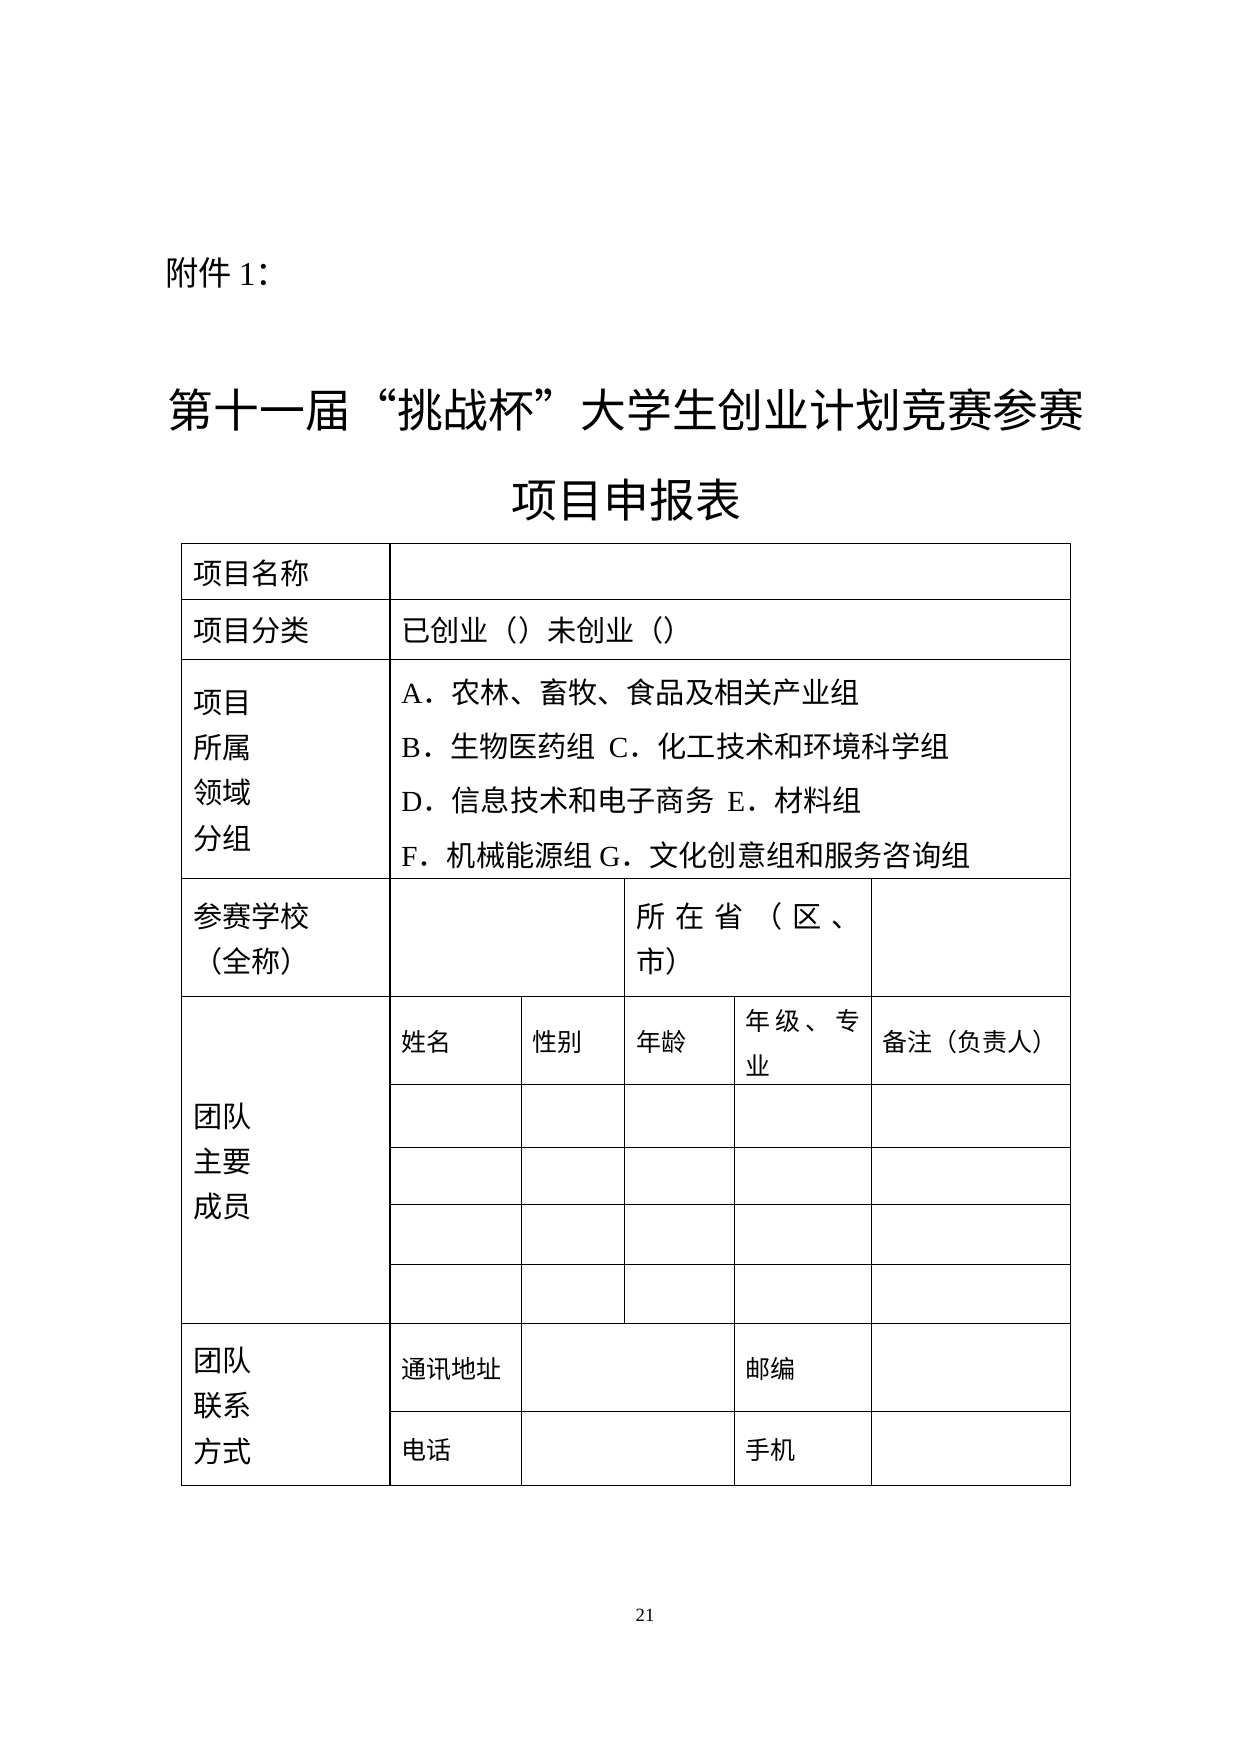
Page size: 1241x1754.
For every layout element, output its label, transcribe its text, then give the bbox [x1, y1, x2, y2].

table_cell A．农林、畜牧、食品及相关产业组 B．生物医药组 C．化工技术和环境科学组 D．信息技术和电子商务 E．材料组 F．机械能源组 G．文化创意组和服务咨询组 [391, 660, 1070, 878]
table_cell 已创业（）未创业（） [391, 600, 1070, 658]
table_cell 邮编 [735, 1324, 871, 1411]
table_cell [872, 879, 1070, 996]
table_cell [625, 1148, 734, 1204]
table_cell [872, 1205, 1070, 1264]
table_cell 性别 [522, 997, 624, 1084]
table_cell 年龄 [625, 997, 734, 1084]
table_cell [872, 1085, 1070, 1147]
table_cell [735, 1148, 871, 1204]
table_cell [872, 1148, 1070, 1204]
table_cell [735, 1085, 871, 1147]
table_cell 年级、专业 [735, 997, 871, 1084]
table_cell [735, 1265, 871, 1322]
table_cell [735, 1205, 871, 1264]
table_cell 参赛学校 （全称） [182, 879, 389, 996]
table_cell [872, 1265, 1070, 1322]
table_cell [391, 1085, 521, 1147]
table_cell [522, 1265, 624, 1322]
title 第十一届“挑战杯”大学生创业计划竞赛参赛项目申报表 [165, 362, 1087, 543]
table_cell [522, 1412, 734, 1485]
table_cell 项目分类 [182, 600, 389, 658]
table_cell [872, 1412, 1070, 1485]
table_cell [522, 1085, 624, 1147]
table_cell 团队 联系 方式 [182, 1324, 389, 1485]
table_cell 所在省（区、市） [625, 879, 871, 996]
table_cell 姓名 [391, 997, 521, 1084]
table_cell [522, 1324, 734, 1411]
table_cell 电话 [391, 1412, 521, 1485]
table_header [391, 544, 1070, 599]
table_cell [872, 1324, 1070, 1411]
table_cell [391, 879, 624, 996]
table_header 项目名称 [182, 544, 389, 599]
table_cell [625, 1085, 734, 1147]
table_cell 手机 [735, 1412, 871, 1485]
table_cell [391, 1148, 521, 1204]
text 附件1： [165, 226, 1087, 316]
table_cell [522, 1205, 624, 1264]
table_cell 备注（负责人） [872, 997, 1070, 1084]
table_cell 团队 主要 成员 [182, 997, 389, 1322]
table_cell [625, 1265, 734, 1322]
table_cell 项目 所属 领域 分组 [182, 660, 389, 878]
table_cell [625, 1205, 734, 1264]
table_cell [391, 1205, 521, 1264]
table_cell 通讯地址 [391, 1324, 521, 1411]
table_cell [391, 1265, 521, 1322]
table_cell [522, 1148, 624, 1204]
